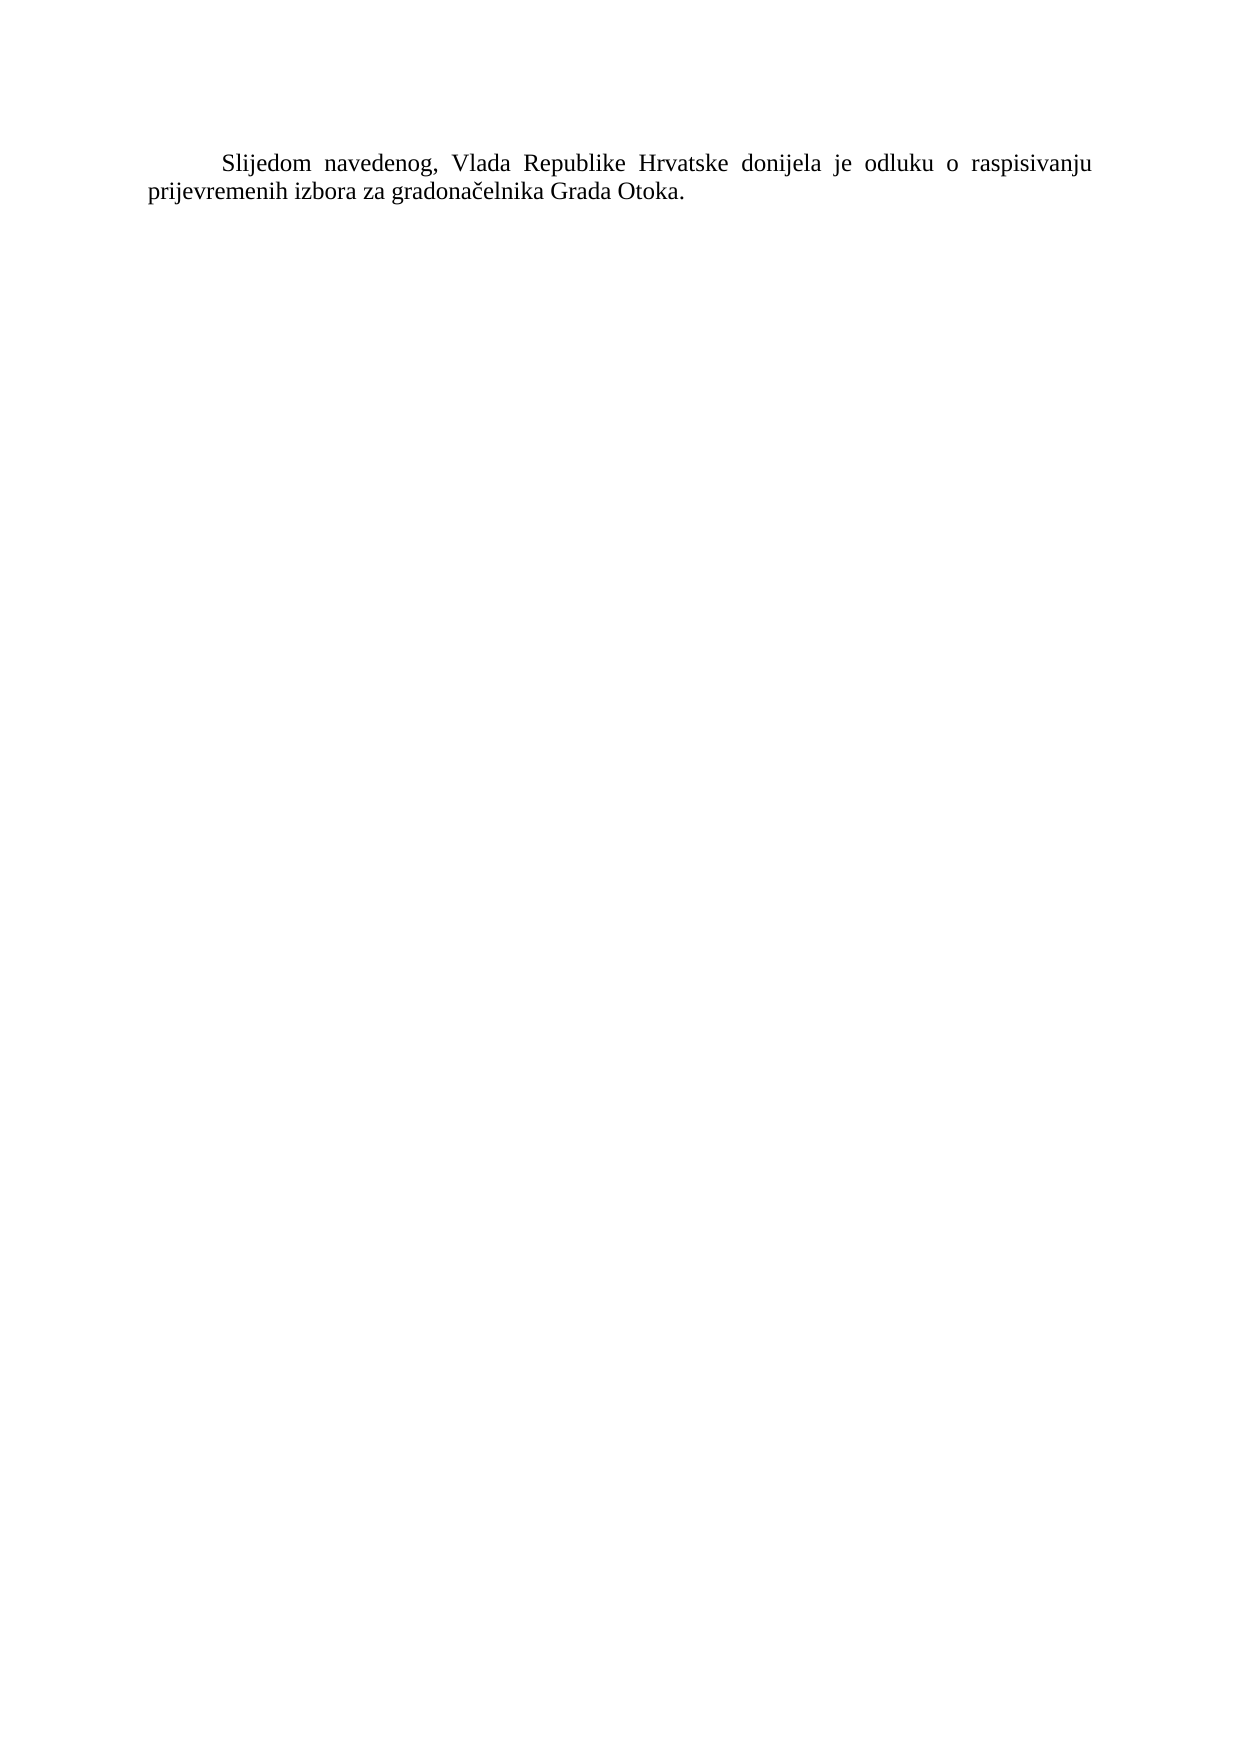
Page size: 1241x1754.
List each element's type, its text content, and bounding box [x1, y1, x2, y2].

text Slijedom navedenog, Vlada Republike Hrvatske donijela je odluku o raspisivanju prijevremenih izbora za gradonačelnika Grada Otoka. [148, 148, 1093, 205]
